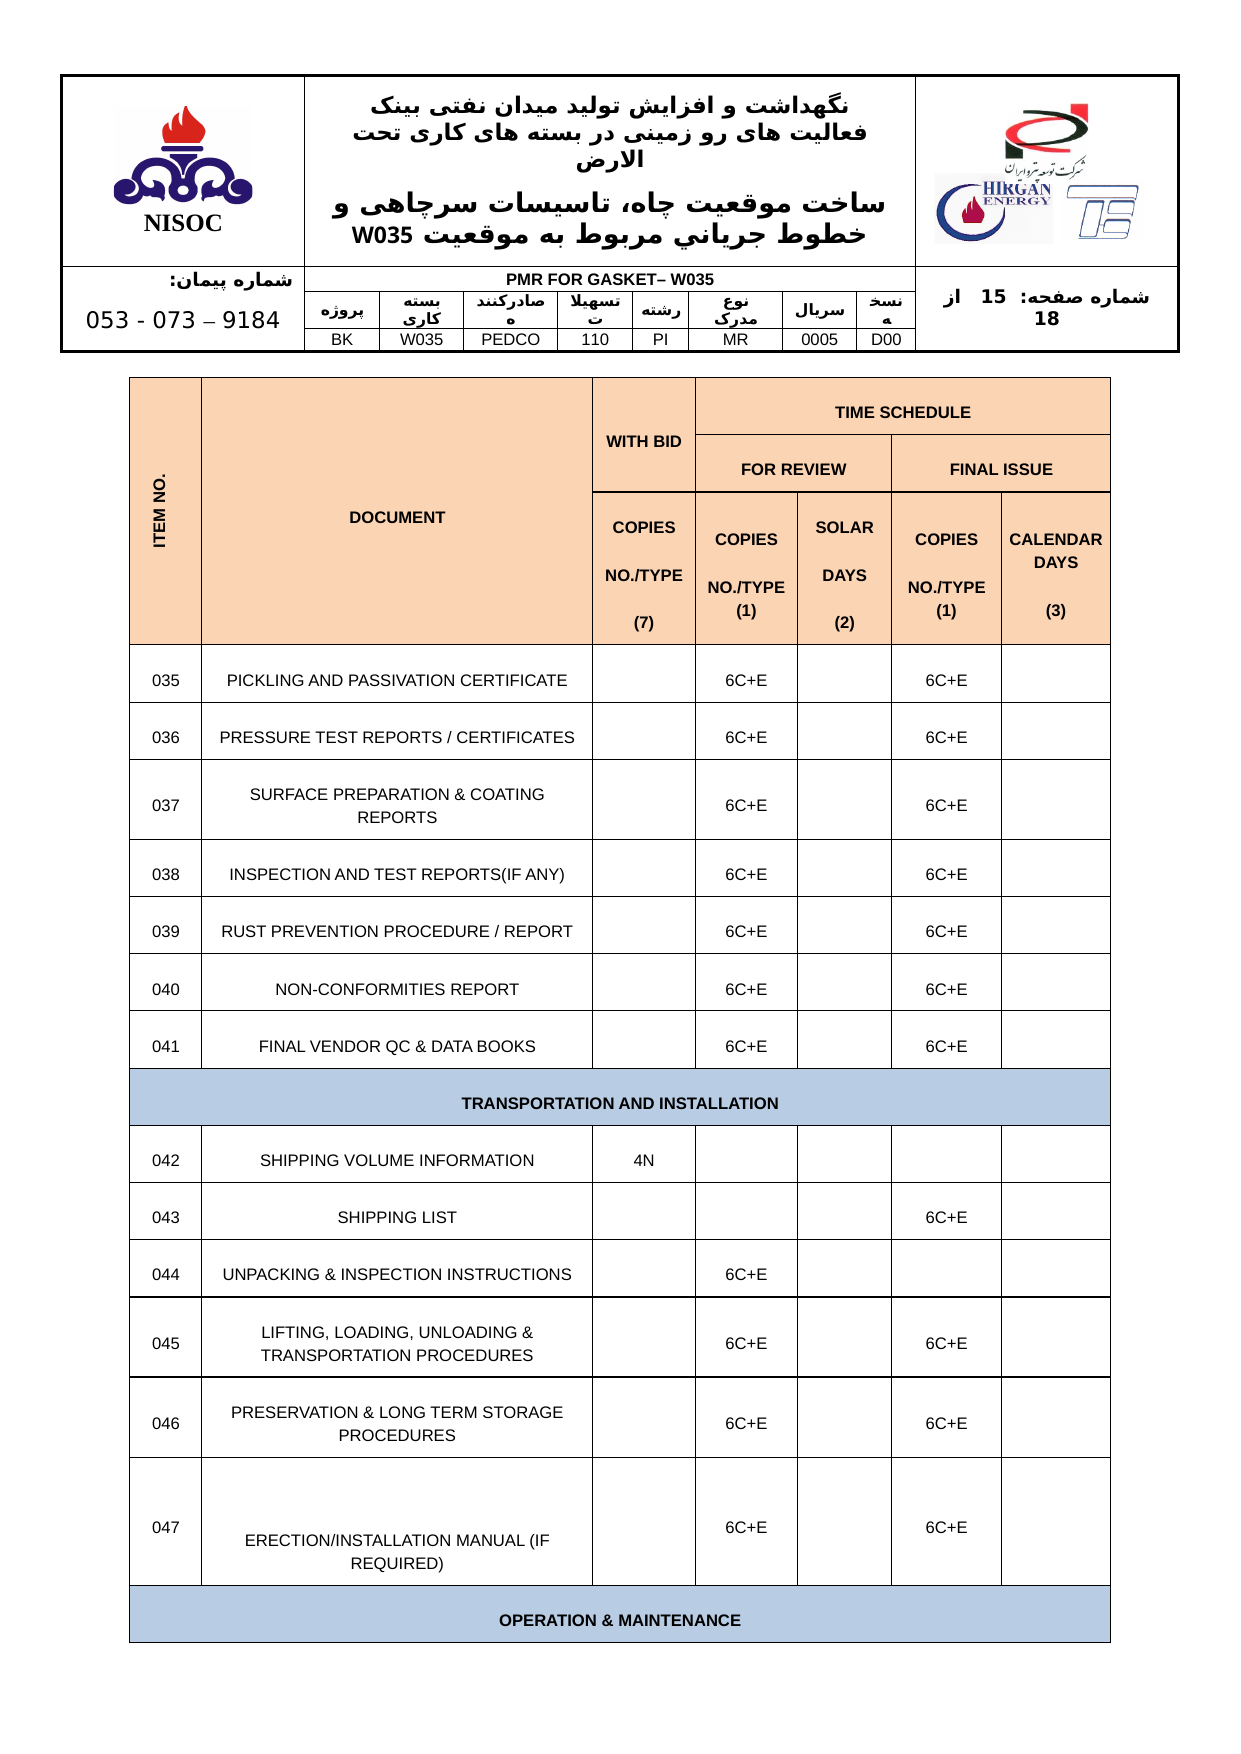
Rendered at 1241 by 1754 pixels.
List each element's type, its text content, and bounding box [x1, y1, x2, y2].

table_cell 6C+E [892, 840, 1001, 896]
table_cell 045 [130, 1298, 201, 1376]
table_cell Final Issue [892, 435, 1110, 491]
table_cell [798, 1011, 891, 1068]
table_cell [1002, 1011, 1110, 1068]
table_cell 035 [130, 645, 201, 702]
table_cell [892, 1126, 1001, 1182]
table_cell [798, 760, 891, 839]
table_cell [593, 840, 695, 896]
table_cell 6C+E [892, 954, 1001, 1010]
table_cell 6C+E [892, 1183, 1001, 1239]
table_cell Inspection and Test Reports(if any) [202, 840, 592, 896]
table_cell [696, 1183, 797, 1239]
table_cell [593, 897, 695, 953]
table_cell 038 [130, 840, 201, 896]
table_cell 6C+E [892, 645, 1001, 702]
table_cell [593, 1458, 695, 1584]
table_cell 6C+E [892, 1011, 1001, 1068]
table_cell 6C+E [696, 1240, 797, 1296]
table_cell 6C+E [696, 897, 797, 953]
table_cell Final VENDOR QC & Data Books [202, 1011, 592, 1068]
table_cell 044 [130, 1240, 201, 1296]
picture [934, 103, 1089, 244]
table_cell [593, 1183, 695, 1239]
table_cell [798, 897, 891, 953]
table_cell 6C+E [696, 840, 797, 896]
table_cell Lifting, Loading, Unloading & Transportation Procedures [202, 1298, 592, 1376]
table_cell [1002, 954, 1110, 1010]
table_cell Pickling and Passivation Certificate [202, 645, 592, 702]
table_cell [1002, 1183, 1110, 1239]
table_cell Preservation & Long Term Storage Procedures [202, 1378, 592, 1457]
table_cell [892, 1240, 1001, 1296]
table_cell [1002, 1126, 1110, 1182]
table_cell Erection/Installation Manual (if required) [202, 1458, 592, 1584]
table_cell [593, 703, 695, 759]
table_cell [593, 954, 695, 1010]
table_cell [1002, 760, 1110, 839]
table_cell 6C+E [696, 645, 797, 702]
table_cell 6C+E [696, 1011, 797, 1068]
table_cell [798, 1458, 891, 1584]
table_cell 037 [130, 760, 201, 839]
table_cell [798, 1298, 891, 1376]
table_cell [798, 840, 891, 896]
table_cell OPERATION & MAINTENANCE [130, 1586, 1110, 1642]
table_cell Non-Conformities Report [202, 954, 592, 1010]
table_cell Solar days (2) [798, 493, 891, 644]
table_cell Unpacking & Inspection Instructions [202, 1240, 592, 1296]
table_cell Copies No./Type (1) [696, 493, 797, 644]
table_header Item No. [130, 378, 201, 644]
table_header TIME SCHEDULE [696, 378, 1110, 434]
table_cell TRANSPORTATION AND INSTALLATION [130, 1069, 1110, 1125]
table_cell 036 [130, 703, 201, 759]
table_cell Shipping Volume Information [202, 1126, 592, 1182]
table_cell [593, 760, 695, 839]
table_cell 039 [130, 897, 201, 953]
table_cell 6C+E [892, 1458, 1001, 1584]
table_cell [593, 645, 695, 702]
table_cell Copies No./Type (7) [593, 493, 695, 644]
table_cell [1002, 1298, 1110, 1376]
table_cell 6C+E [892, 1298, 1001, 1376]
table_cell 047 [130, 1458, 201, 1584]
table_cell 6C+E [892, 703, 1001, 759]
table_cell [1002, 1240, 1110, 1296]
table_cell [798, 645, 891, 702]
table_cell 6C+E [696, 760, 797, 839]
table_cell 4N [593, 1126, 695, 1182]
table_cell [1002, 703, 1110, 759]
table_cell 6C+E [696, 703, 797, 759]
table_cell [798, 1240, 891, 1296]
table_cell [593, 1240, 695, 1296]
table_cell [593, 1011, 695, 1068]
table_cell [798, 954, 891, 1010]
table_cell [798, 1126, 891, 1182]
table_cell [593, 1378, 695, 1457]
table_cell 6C+E [892, 1378, 1001, 1457]
table_cell [593, 1298, 695, 1376]
table_cell Calendar days (3) [1002, 493, 1110, 644]
table_cell 6C+E [696, 1458, 797, 1584]
table_cell 041 [130, 1011, 201, 1068]
table_cell Rust Prevention Procedure / Report [202, 897, 592, 953]
table_cell 6C+E [696, 954, 797, 1010]
table_cell 040 [130, 954, 201, 1010]
table_cell 6C+E [696, 1298, 797, 1376]
table_cell 046 [130, 1378, 201, 1457]
table_cell [1002, 1458, 1110, 1584]
table_cell [1002, 897, 1110, 953]
picture [113, 106, 253, 208]
table_cell 6C+E [892, 897, 1001, 953]
table_header With Bid [593, 378, 695, 491]
table_cell [798, 703, 891, 759]
table_cell [1002, 645, 1110, 702]
table_cell For Review [696, 435, 891, 491]
table_cell 6C+E [892, 760, 1001, 839]
table_cell 043 [130, 1183, 201, 1239]
table_cell [798, 1183, 891, 1239]
table_cell [696, 1126, 797, 1182]
table_cell 042 [130, 1126, 201, 1182]
table_cell Shipping List [202, 1183, 592, 1239]
table_cell Surface Preparation & Coating Reports [202, 760, 592, 839]
table_header Document [202, 378, 592, 644]
table_cell [798, 1378, 891, 1457]
table_cell Copies No./Type (1) [892, 493, 1001, 644]
table_cell Pressure Test Reports / Certificates [202, 703, 592, 759]
table_cell 6C+E [696, 1378, 797, 1457]
table_cell [1002, 840, 1110, 896]
table_cell [1002, 1378, 1110, 1457]
